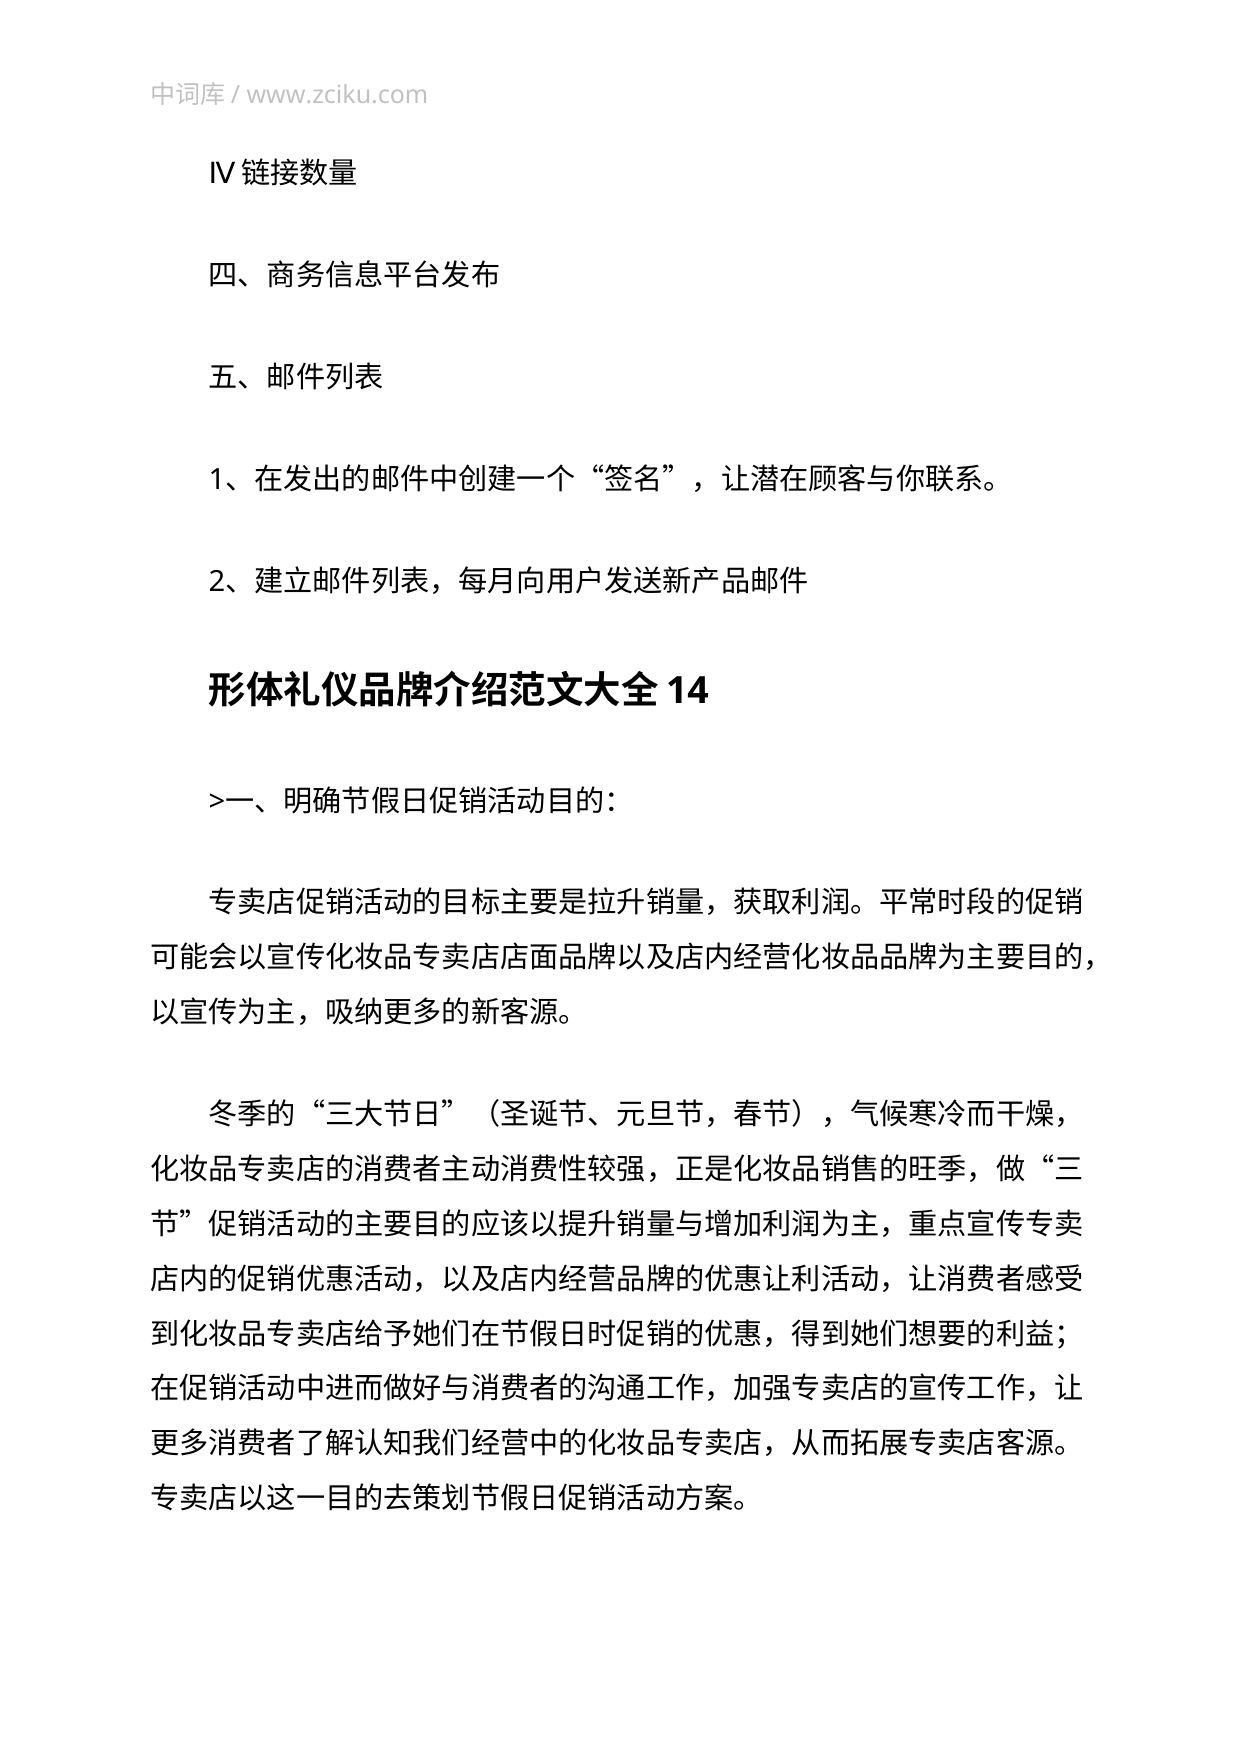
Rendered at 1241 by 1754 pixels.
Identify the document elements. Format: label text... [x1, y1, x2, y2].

text >一、明确节假日促销活动目的： [150, 777, 1090, 819]
text 1、在发出的邮件中创建一个“签名”，让潜在顾客与你联系。 [150, 456, 1090, 498]
text 专卖店促销活动的目标主要是拉升销量，获取利润。平常时段的促销可能会以宣传化妆品专卖店店面品牌以及店内经营化妆品品牌为主要目的，以宣传为主，吸纳更多的新客源。 [150, 879, 1090, 1031]
text 2、建立邮件列表，每月向用户发送新产品邮件 [150, 557, 1090, 600]
text 形体礼仪品牌介绍范文大全14 [150, 659, 1090, 714]
text 冬季的“三大节日”（圣诞节、元旦节，春节），气候寒冷而干燥，化妆品专卖店的消费者主动消费性较强，正是化妆品销售的旺季，做“三节”促销活动的主要目的应该以提升销量与增加利润为主，重点宣传专卖店内的促销优惠活动，以及店内经营品牌的优惠让利活动，让消费者感受到化妆品专卖店给予她们在节假日时促销的优惠，得到她们想要的利益；在促销活动中进而做好与消费者的沟通工作，加强专卖店的宣传工作，让更多消费者了解认知我们经营中的化妆品专卖店，从而拓展专卖店客源。专卖店以这一目的去策划节假日促销活动方案。 [150, 1091, 1090, 1517]
text 四、商务信息平台发布 [150, 252, 1090, 294]
text 五、邮件列表 [150, 354, 1090, 396]
text Ⅳ链接数量 [150, 150, 1090, 192]
